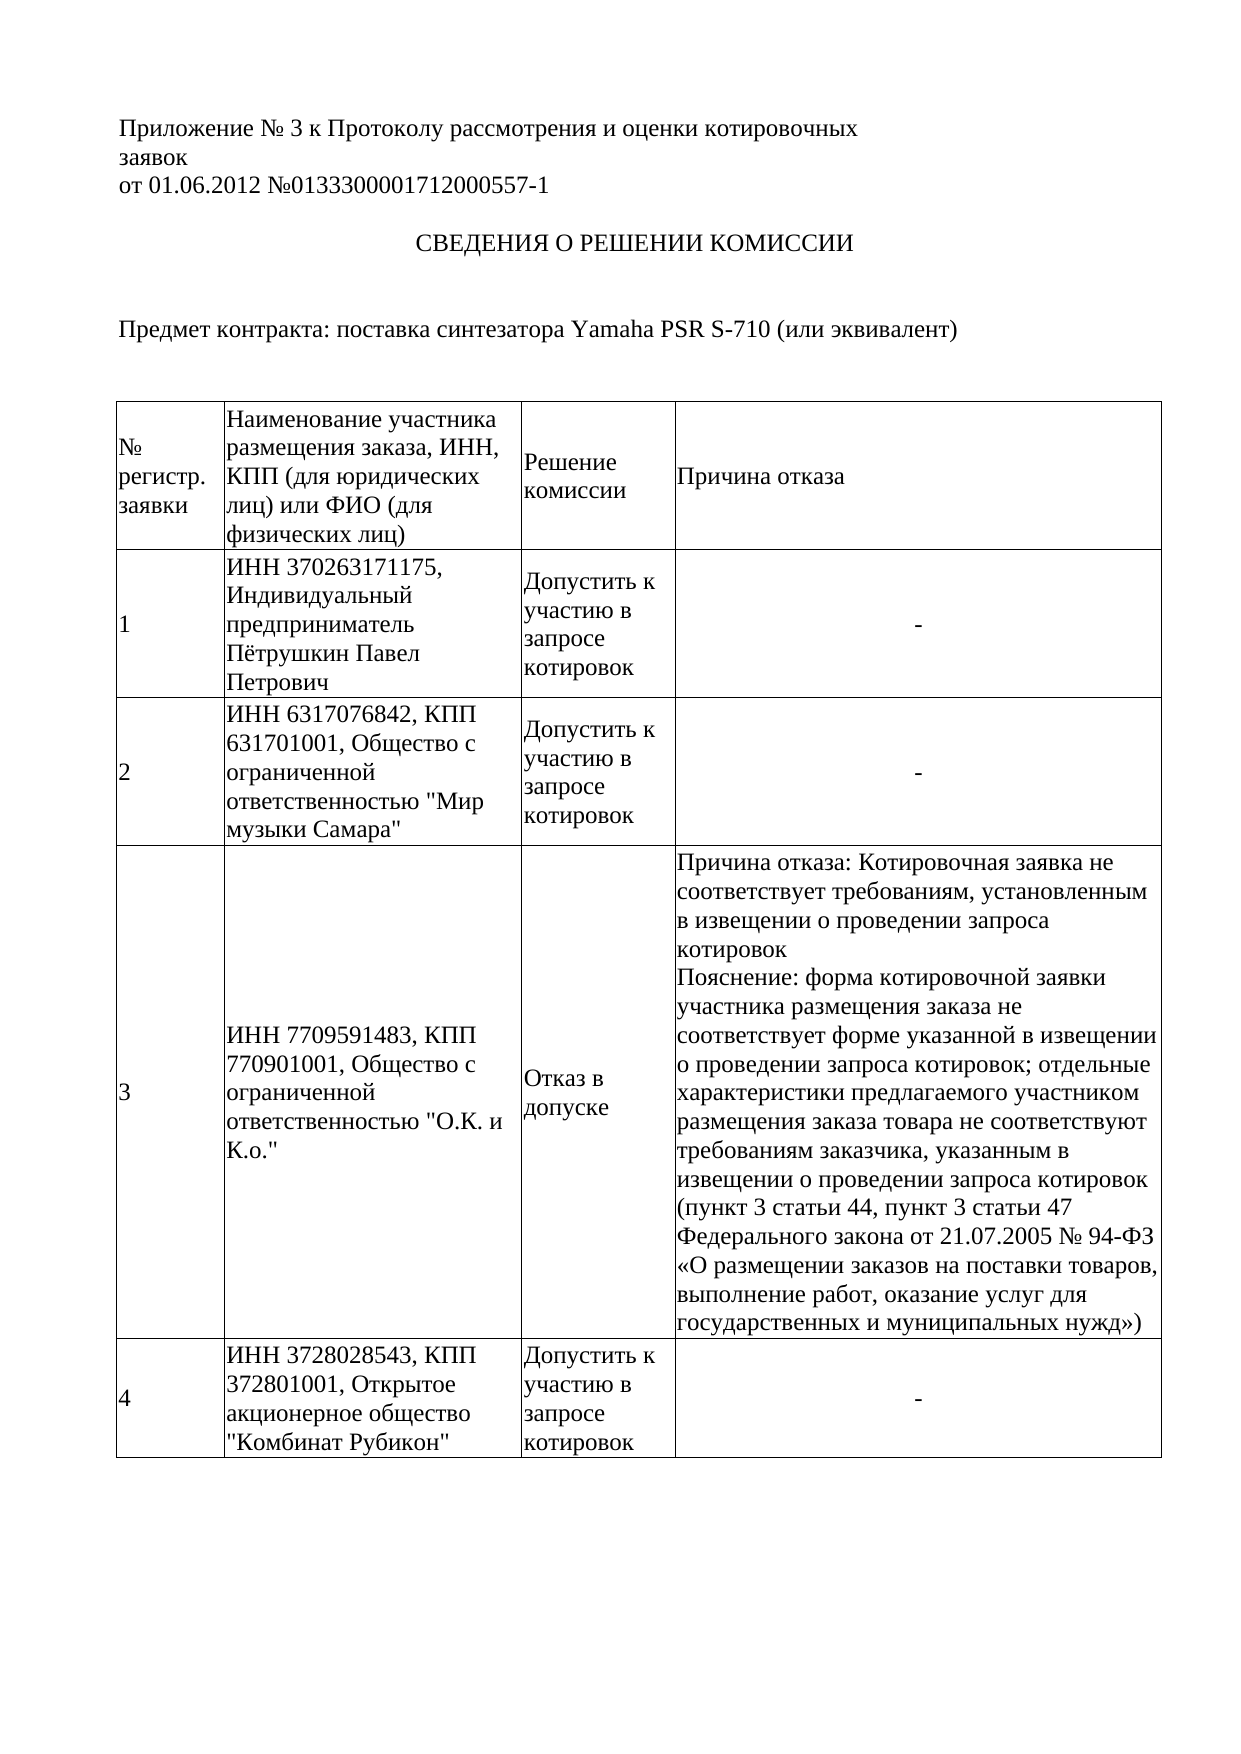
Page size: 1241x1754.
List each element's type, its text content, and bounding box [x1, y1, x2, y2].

text СВЕДЕНИЯ О РЕШЕНИИ КОМИССИИ [118, 228, 1152, 257]
table_cell 2 [117, 698, 224, 845]
table_cell - [676, 550, 1161, 697]
table_cell - [676, 698, 1161, 845]
text Предмет контракта: поставка синтезатора Yamaha PSR S-710 (или эквивалент) [118, 314, 1152, 343]
table_cell Причина отказа: Котировочная заявка не соответствует требованиям, установленным в извещении о проведении запроса котировок Пояснение: форма котировочной заявки участника размещения заказа не соответствует форме указанной в извещении о проведении запроса котировок; отдельные характеристики предлагаемого участником размещения заказа товара не соответствуют требованиям заказчика, указанным в извещении о проведении запроса котировок (пункт 3 статьи 44, пункт 3 статьи 47 Федерального закона от 21.07.2005 № 94-ФЗ «О размещении заказов на поставки товаров, выполнение работ, оказание услуг для государственных и муниципальных нужд») [676, 846, 1161, 1338]
table_cell 3 [117, 846, 224, 1338]
table_header Наименование участника размещения заказа, ИНН, КПП (для юридических лиц) или ФИО (для физических лиц) [225, 402, 521, 549]
table_cell 4 [117, 1339, 224, 1457]
table_cell ИНН 6317076842, КПП 631701001, Общество с ограниченной ответственностью "Мир музыки Самара" [225, 698, 521, 845]
table_cell 1 [117, 550, 224, 697]
table_header Причина отказа [676, 402, 1161, 549]
table_cell Отказ в допуске [522, 846, 675, 1338]
table_cell - [676, 1339, 1161, 1457]
table_cell ИНН 370263171175, Индивидуальный предприниматель Пётрушкин Павел Петрович [225, 550, 521, 697]
table_cell ИНН 3728028543, КПП 372801001, Открытое акционерное общество "Комбинат Рубикон" [225, 1339, 521, 1457]
table_cell ИНН 7709591483, КПП 770901001, Общество с ограниченной ответственностью "О.К. и К.о." [225, 846, 521, 1338]
table_header Приложение № 3 к Протоколу рассмотрения и оценки котировочных заявок от 01.06.2012 №0133300001712000557-1 [119, 113, 933, 199]
table_cell Допустить к участию в запросе котировок [522, 550, 675, 697]
table_cell Допустить к участию в запросе котировок [522, 1339, 675, 1457]
table_header № регистр. заявки [117, 402, 224, 549]
table_cell Допустить к участию в запросе котировок [522, 698, 675, 845]
table_header Решение комиссии [522, 402, 675, 549]
